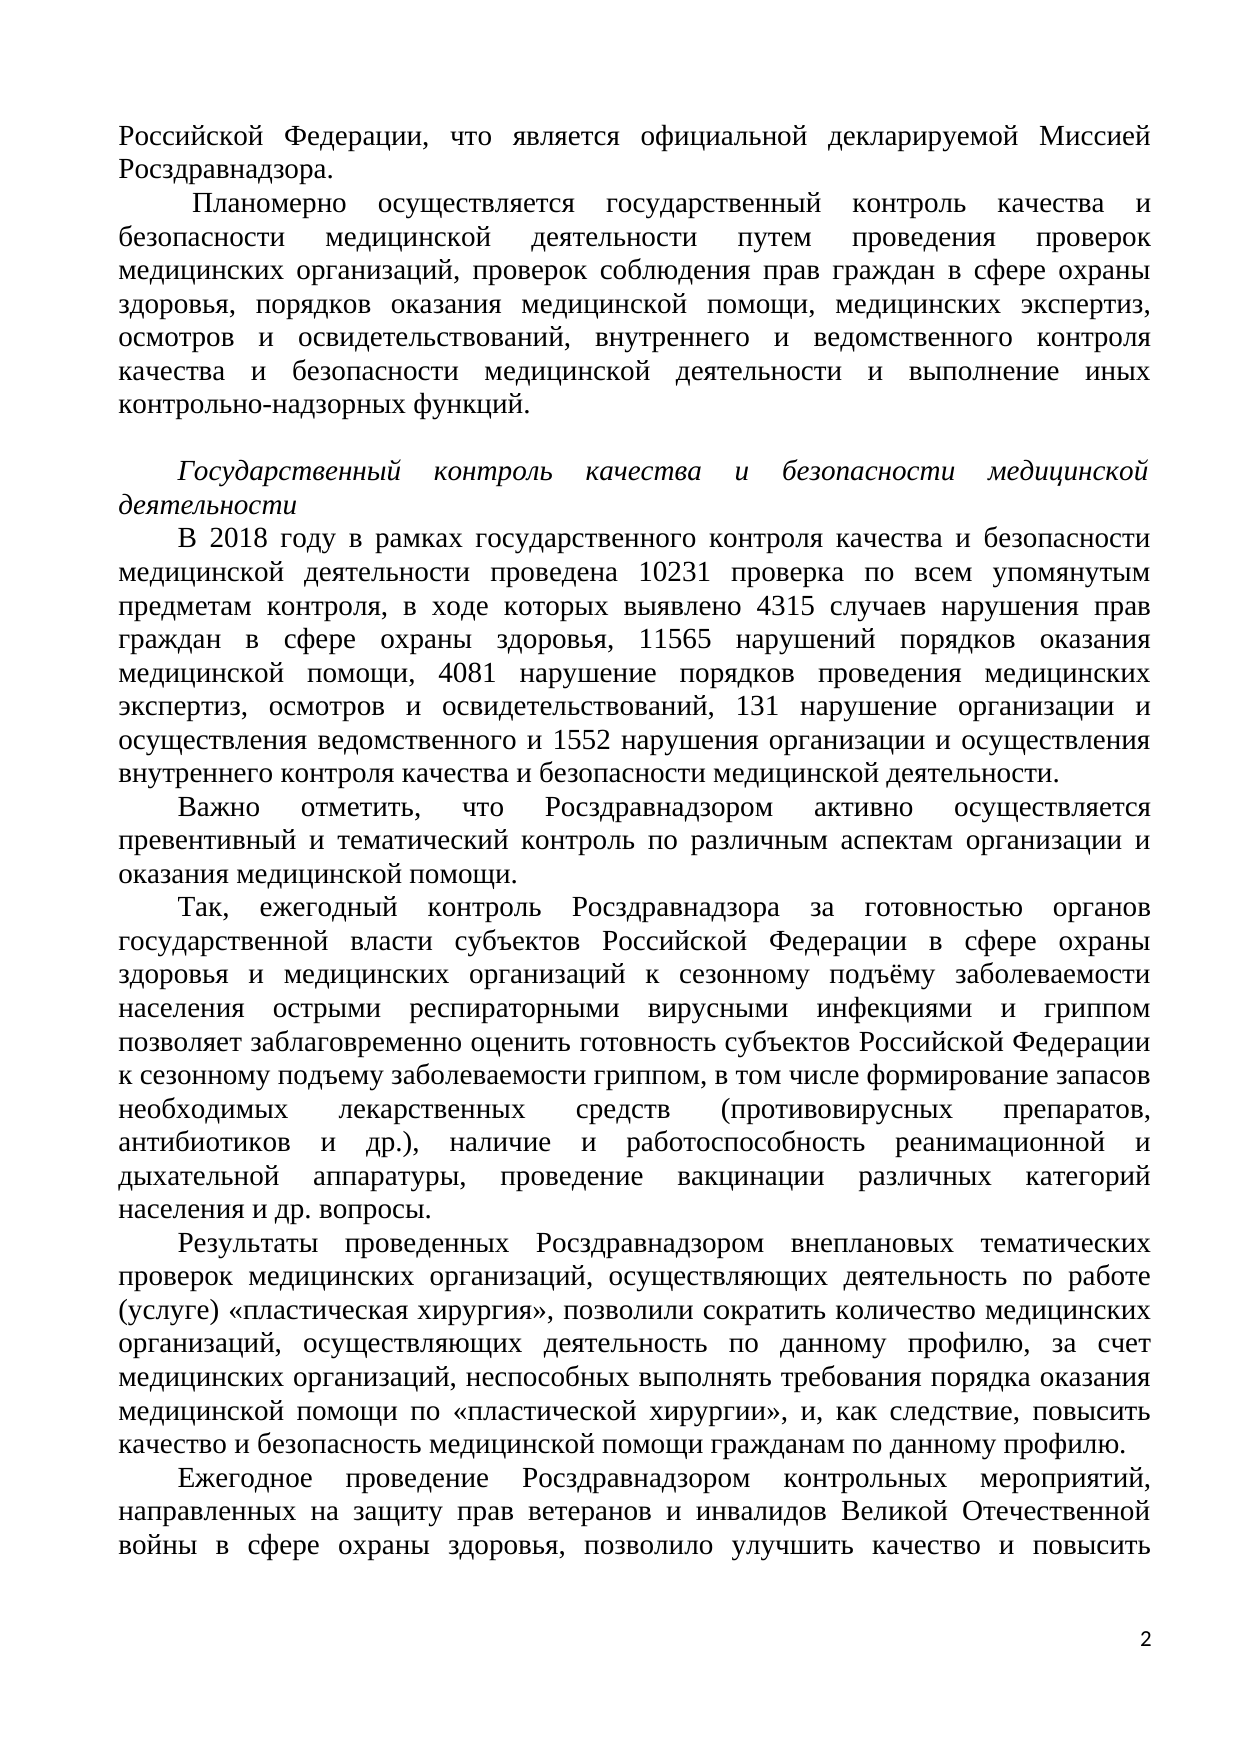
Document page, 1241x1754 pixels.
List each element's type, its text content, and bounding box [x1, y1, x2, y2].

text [118, 1460, 1152, 1560]
text Планомерно осуществляется государственный контроль качества и безопасности медицинской деятельности путем проведения проверок медицинских организаций, проверок соблюдения прав граждан в сфере охраны здоровья, порядков оказания медицинской помощи, медицинских экспертиз, осмотров и освидетельствований, внутреннего и ведомственного контроля качества и безопасности медицинской деятельности и выполнение иных контрольно-надзорных функций. [118, 185, 1152, 420]
text Государственный контроль качества и безопасности медицинской деятельности [118, 453, 1152, 521]
text Важно отметить, что Росздравнадзором активно осуществляется превентивный и тематический контроль по различным аспектам организации и оказания медицинской помощи. [118, 789, 1152, 889]
text Результаты проведенных Росздравнадзором внеплановых тематических проверок медицинских организаций, осуществляющих деятельность по работе (услуге) «пластическая хирургия», позволили сократить количество медицинских организаций, осуществляющих деятельность по данному профилю, за счет медицинских организаций, неспособных выполнять требования порядка оказания медицинской помощи по «пластической хирургии», и, как следствие, повысить качество и безопасность медицинской помощи гражданам по данному профилю. [118, 1225, 1152, 1460]
text В 2018 году в рамках государственного контроля качества и безопасности медицинской деятельности проведена 10231 проверка по всем упомянутым предметам контроля, в ходе которых выявлено 4315 случаев нарушения прав граждан в сфере охраны здоровья, 11565 нарушений порядков оказания медицинской помощи, 4081 нарушение порядков проведения медицинских экспертиз, осмотров и освидетельствований, 131 нарушение организации и осуществления ведомственного и 1552 нарушения организации и осуществления внутреннего контроля качества и безопасности медицинской деятельности. [118, 521, 1152, 789]
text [118, 118, 1152, 185]
text Так, ежегодный контроль Росздравнадзора за готовностью органов государственной власти субъектов Российской Федерации в сфере охраны здоровья и медицинских организаций к сезонному подъёму заболеваемости населения острыми респираторными вирусными инфекциями и гриппом позволяет заблаговременно оценить готовность субъектов Российской Федерации к сезонному подъему заболеваемости гриппом, в том числе формирование запасов необходимых лекарственных средств (противовирусных препаратов, антибиотиков и др.), наличие и работоспособность реанимационной и дыхательной аппаратуры, проведение вакцинации различных категорий населения и др. вопросы. [118, 889, 1152, 1225]
